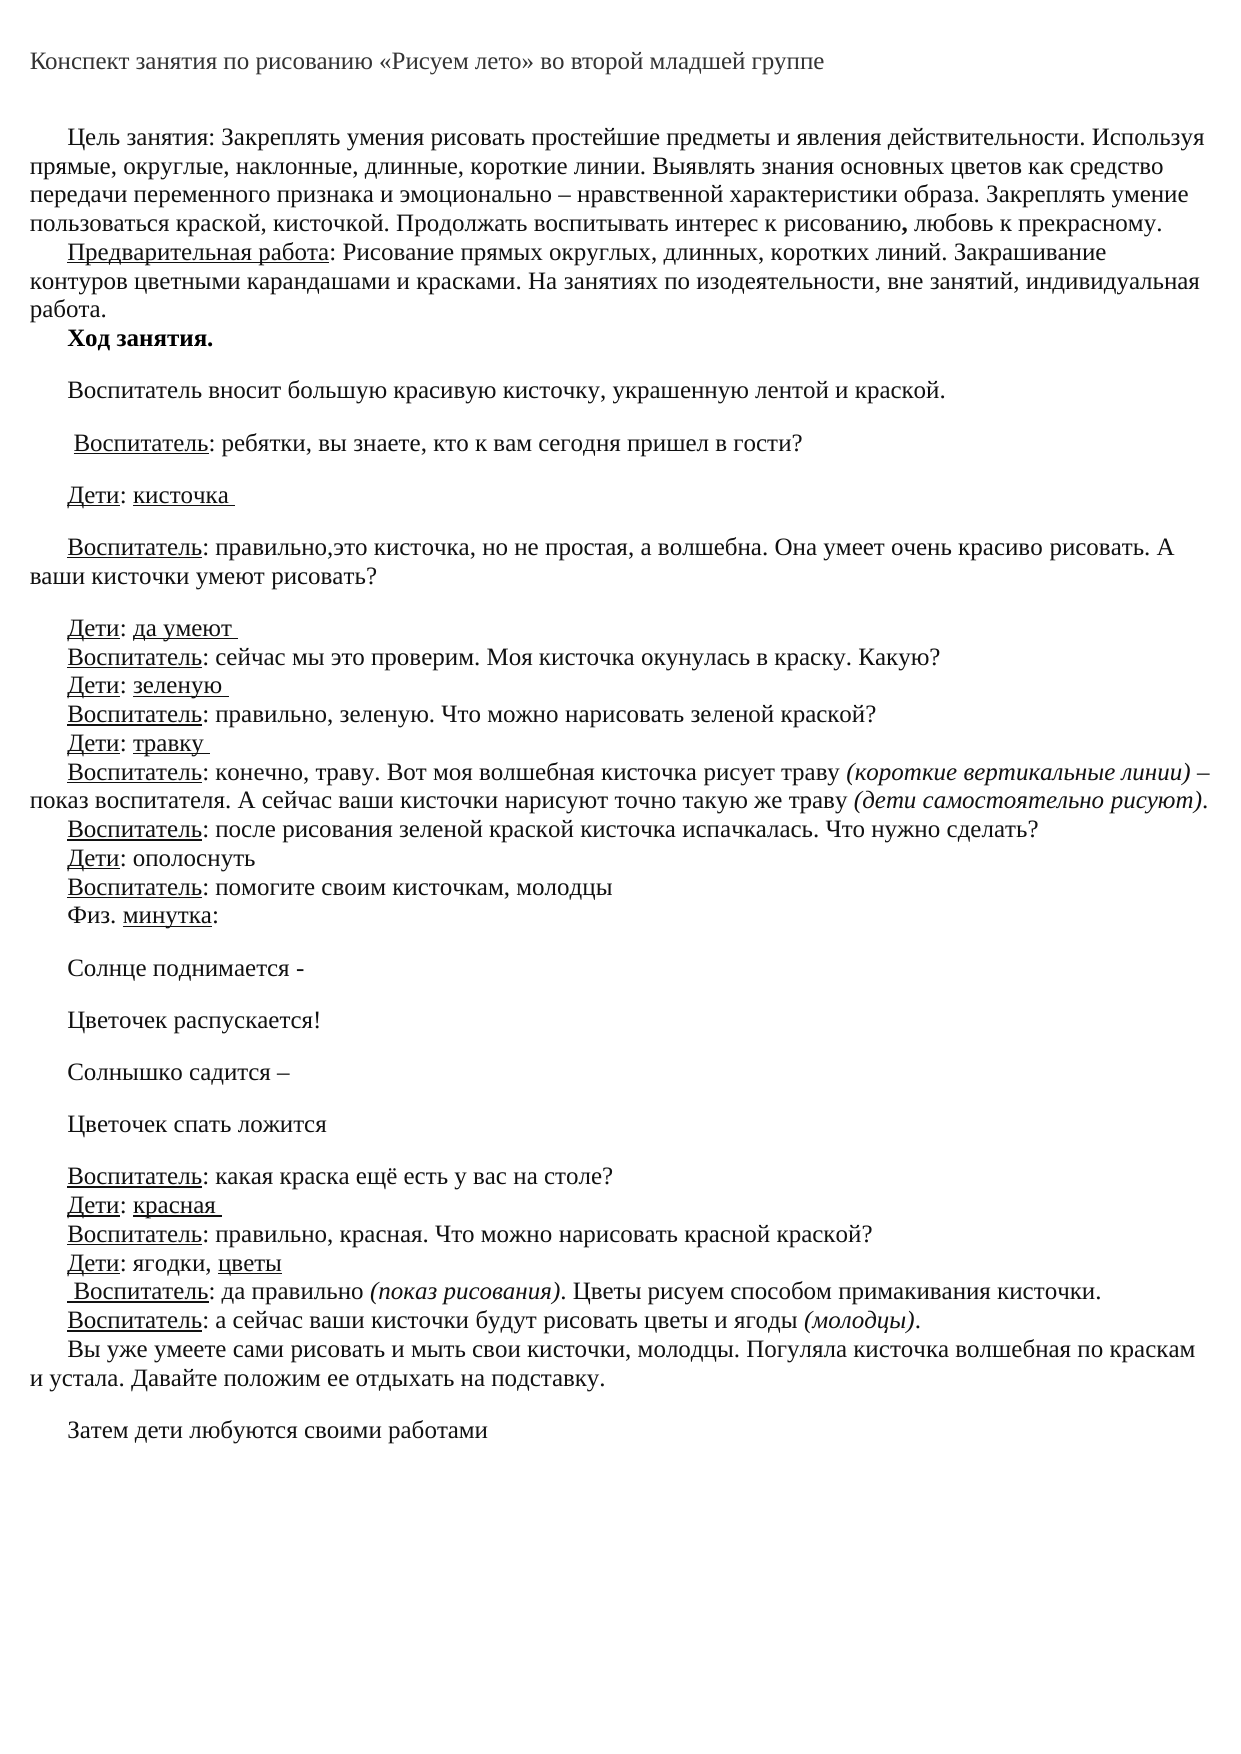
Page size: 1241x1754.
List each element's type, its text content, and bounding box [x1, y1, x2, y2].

text Дети: зеленую [29, 671, 1211, 699]
text Цветочек распускается! [29, 1005, 1211, 1034]
text Физ. минутка: [29, 901, 1211, 929]
text Дети: красная [29, 1190, 1211, 1219]
text Предварительная работа: Рисование прямых округлых, длинных, коротких линий. Закрашивание контуров цветными карандашами и красками. На занятиях по изодеятельности, вне занятий, индивидуальная работа. [29, 237, 1211, 323]
text Ход занятия. [29, 323, 1211, 352]
text Воспитатель: ребятки, вы знаете, кто к вам сегодня пришел в гости? [29, 428, 1211, 456]
text Воспитатель: какая краска ещё есть у вас на столе? [29, 1161, 1211, 1190]
text Дети: кисточка [29, 480, 1211, 509]
text Цель занятия: Закреплять умения рисовать простейшие предметы и явления действительности. Используя прямые, округлые, наклонные, длинные, короткие линии. Выявлять знания основных цветов как средство передачи переменного признака и эмоционально – нравственной характеристики образа. Закреплять умение пользоваться краской, кисточкой. Продолжать воспитывать интерес к рисованию, любовь к прекрасному. [29, 122, 1211, 237]
text Дети: травку [29, 728, 1211, 757]
text Воспитатель: правильно, красная. Что можно нарисовать красной краской? [29, 1219, 1211, 1248]
text Дети: ягодки, цветы [29, 1248, 1211, 1276]
text Воспитатель: после рисования зеленой краской кисточка испачкалась. Что нужно сделать? [29, 814, 1211, 843]
text Дети: да умеют [29, 613, 1211, 642]
text Конспект занятия по рисованию «Рисуем лето» во второй младшей группе [29, 45, 1211, 75]
text Вы уже умеете сами рисовать и мыть свои кисточки, молодцы. Погуляла кисточка волшебная по краскам и устала. Давайте положим ее отдыхать на подставку. [29, 1334, 1211, 1391]
text Воспитатель: правильно,это кисточка, но не простая, а волшебна. Она умеет очень красиво рисовать. А ваши кисточки умеют рисовать? [29, 532, 1211, 589]
text Солнце поднимается - [29, 953, 1211, 981]
text Дети: ополоснуть [29, 843, 1211, 872]
text Воспитатель: сейчас мы это проверим. Моя кисточка окунулась в краску. Какую? [29, 642, 1211, 671]
text Воспитатель: да правильно (показ рисования). Цветы рисуем способом примакивания кисточки. [29, 1276, 1211, 1305]
text Воспитатель: конечно, траву. Вот моя волшебная кисточка рисует траву (короткие вертикальные линии) – показ воспитателя. А сейчас ваши кисточки нарисуют точно такую же траву (дети самостоятельно рисуют). [29, 757, 1211, 814]
text Цветочек спать ложится [29, 1109, 1211, 1138]
text Воспитатель: помогите своим кисточкам, молодцы [29, 872, 1211, 901]
text Воспитатель: а сейчас ваши кисточки будут рисовать цветы и ягоды (молодцы). [29, 1305, 1211, 1334]
text Солнышко садится – [29, 1057, 1211, 1086]
text Воспитатель: правильно, зеленую. Что можно нарисовать зеленой краской? [29, 699, 1211, 728]
text Затем дети любуются своими работами [29, 1415, 1211, 1444]
text Воспитатель вносит большую красивую кисточку, украшенную лентой и краской. [29, 376, 1211, 404]
